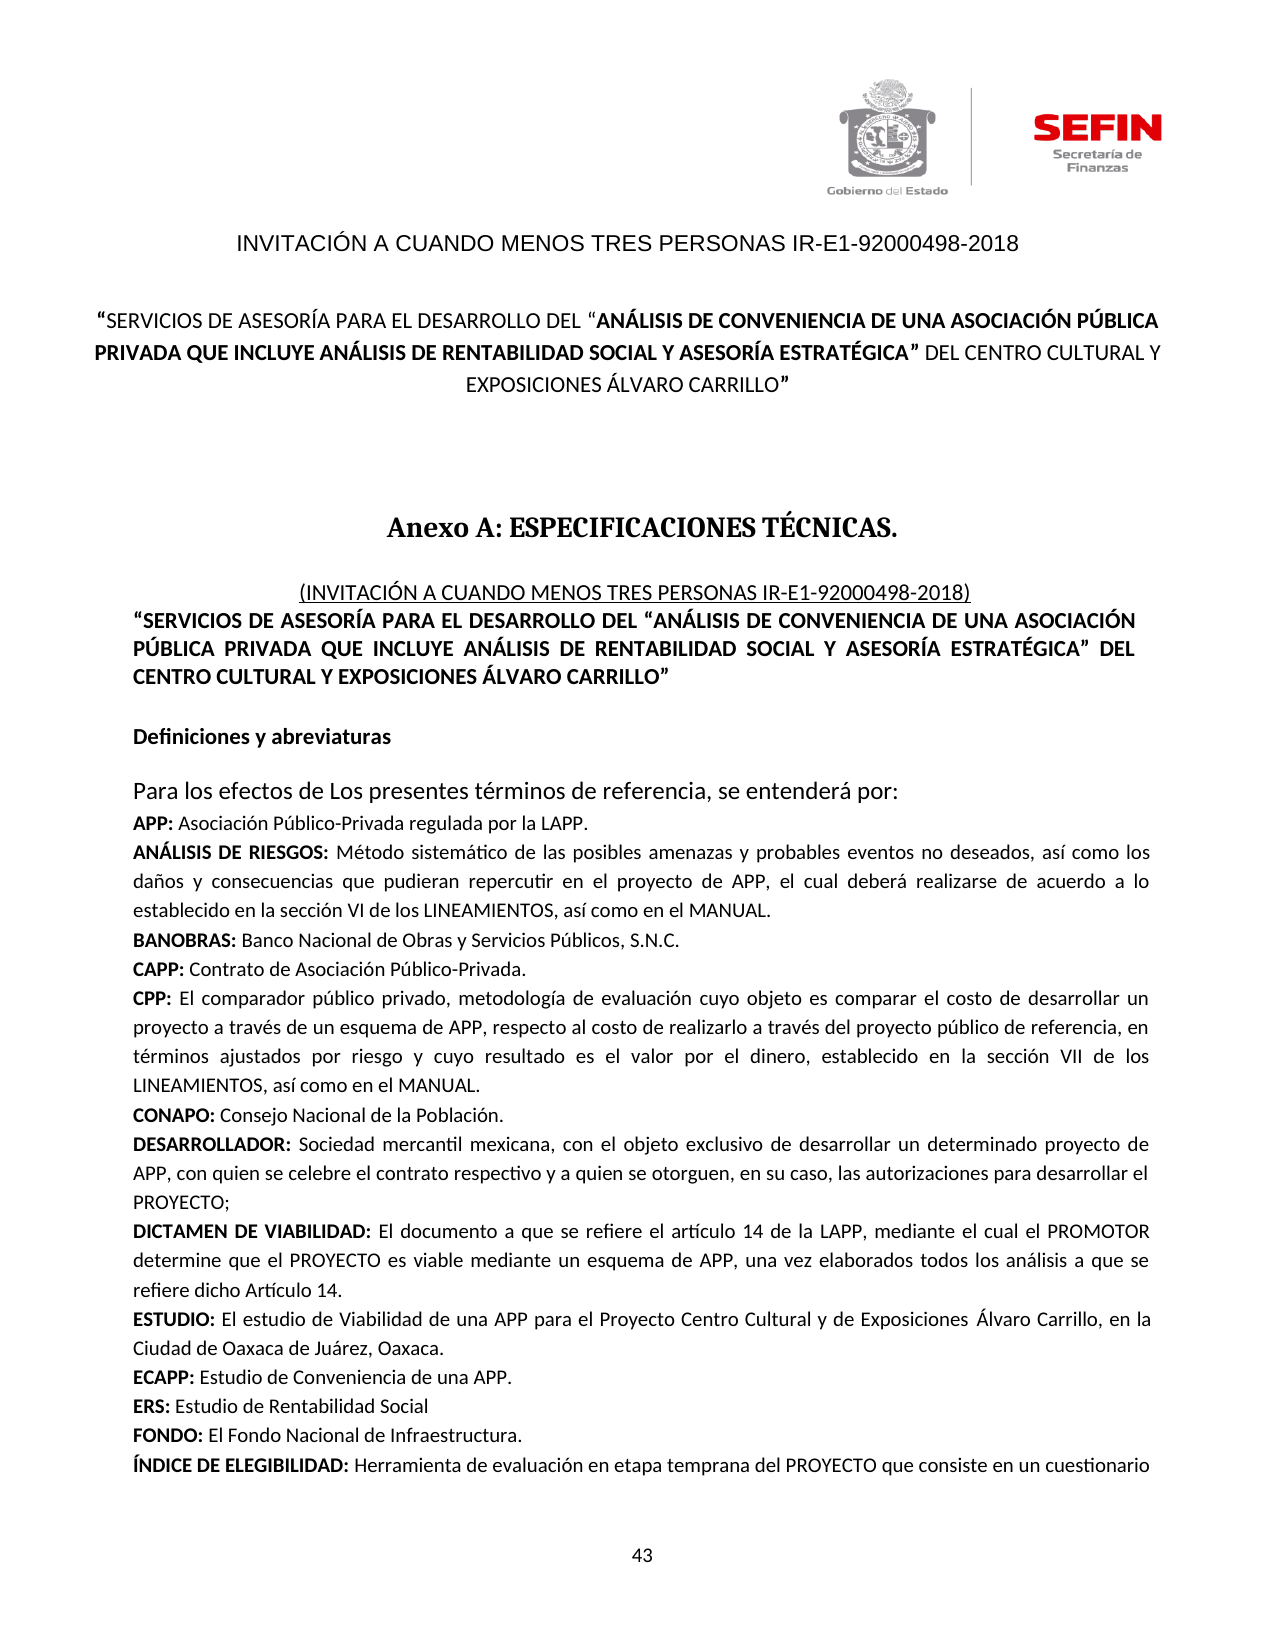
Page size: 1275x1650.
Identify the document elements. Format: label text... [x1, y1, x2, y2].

text DESARROLLADOR: Sociedad mercantil mexicana, con el objeto exclusivo de desarrollar un determinado proyecto de APP, con quien se celebre el contrato respectivo y a quien se otorguen, en su caso, las autorizaciones para desarrollar el PROYECTO; [133, 1131, 1152, 1215]
text Definiciones y abreviaturas [133, 722, 1152, 750]
text CONAPO: Consejo Nacional de la Población. [133, 1102, 1152, 1127]
text Para los efectos de Los presentes términos de referencia, se entenderá por: [133, 775, 1152, 806]
text BANOBRAS: Banco Nacional de Obras y Servicios Públicos, S.N.C. [133, 927, 1152, 952]
text ESTUDIO: El estudio de Viabilidad de una APP para el Proyecto Centro Cultural y de Exposiciones Álvaro Carrillo, en la Ciudad de Oaxaca de Juárez, Oaxaca. [133, 1306, 1152, 1361]
text “SERVICIOS DE ASESORÍA PARA EL DESARROLLO DEL “ANÁLISIS DE CONVENIENCIA DE UNA ASOCIACIÓN PÚBLICA PRIVADA QUE INCLUYE ANÁLISIS DE RENTABILIDAD SOCIAL Y ASESORÍA ESTRATÉGICA” DEL CENTRO CULTURAL Y EXPOSICIONES ÁLVARO CARRILLO” [133, 606, 1137, 690]
text ANÁLISIS DE RIESGOS: Método sistemático de las posibles amenazas y probables eventos no deseados, así como los daños y consecuencias que pudieran repercutir en el proyecto de APP, el cual deberá realizarse de acuerdo a lo establecido en la sección VI de los LINEAMIENTOS, así como en el MANUAL. [133, 839, 1152, 923]
subtitle Anexo A: ESPECIFICACIONES TÉCNICAS. [133, 511, 1152, 545]
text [133, 1452, 1152, 1477]
text CAPP: Contrato de Asociación Público-Privada. [133, 956, 1152, 981]
list ERS: Estudio de Rentabilidad Social [133, 1393, 1152, 1419]
list ECAPP: Estudio de Conveniencia de una APP. [133, 1364, 1152, 1390]
text (INVITACIÓN A CUANDO MENOS TRES PERSONAS IR-E1-92000498-2018) [133, 578, 1137, 606]
text APP: Asociación Público-Privada regulada por la LAPP. [133, 810, 1152, 836]
list FONDO: El Fondo Nacional de Infraestructura. [133, 1423, 1152, 1448]
text DICTAMEN DE VIABILIDAD: El documento a que se refiere el artículo 14 de la LAPP, mediante el cual el PROMOTOR determine que el PROYECTO es viable mediante un esquema de APP, una vez elaborados todos los análisis a que se refiere dicho Artículo 14. [133, 1218, 1152, 1302]
text CPP: El comparador público privado, metodología de evaluación cuyo objeto es comparar el costo de desarrollar un proyecto a través de un esquema de APP, respecto al costo de realizarlo a través del proyecto público de referencia, en términos ajustados por riesgo y cuyo resultado es el valor por el dinero, establecido en la sección VII de los LINEAMIENTOS, así como en el MANUAL. [133, 985, 1152, 1098]
